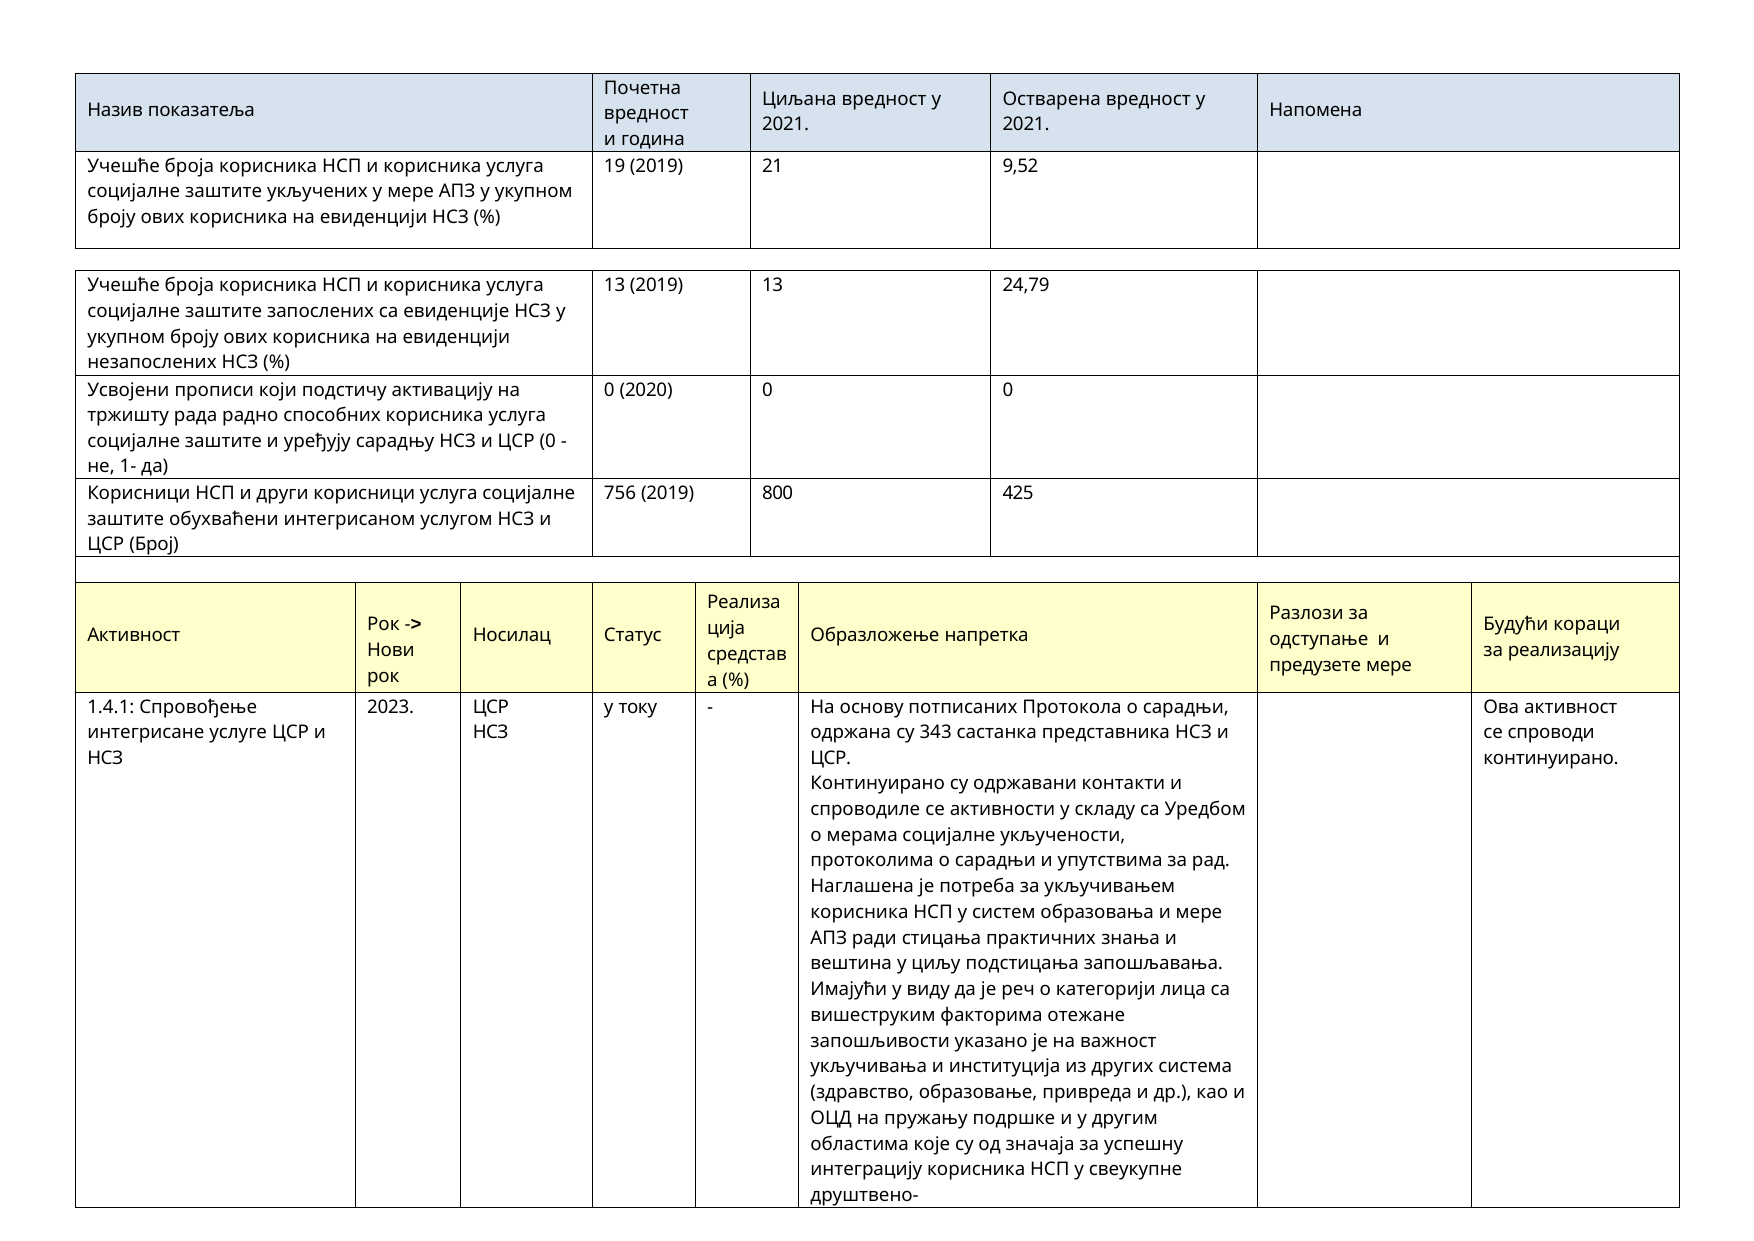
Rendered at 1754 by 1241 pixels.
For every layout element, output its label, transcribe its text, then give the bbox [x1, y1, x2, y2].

table_cell ЦСР НСЗ [461, 693, 592, 1207]
table_header 13 [751, 271, 990, 374]
table_cell 19 (2019) [593, 152, 750, 248]
table_cell - [696, 693, 798, 1207]
table_cell Рок -> Нови рок [356, 583, 460, 692]
table_cell Носилац [461, 583, 592, 692]
table_cell Образложење напретка [799, 583, 1257, 692]
table_cell Статус [593, 583, 695, 692]
table_cell Корисници НСП и други корисници услуга социјалне заштите обухваћени интегрисаном услугом НСЗ и ЦСР (Број) [76, 479, 592, 556]
table_cell 2023. [356, 693, 460, 1207]
table_cell Учешће броја корисника НСП и корисника услуга социјалне заштите укључених у мере АПЗ у укупном броју ових корисника на евиденцији НСЗ (%) [76, 152, 592, 248]
table_cell [1258, 152, 1679, 248]
table_cell 0 [991, 376, 1257, 478]
table_cell [1258, 693, 1471, 1207]
table_cell [1258, 479, 1679, 556]
table_cell 21 [751, 152, 990, 248]
table_cell Будући кораци за реализацију [1472, 583, 1679, 692]
table_cell у току [593, 693, 695, 1207]
table_cell [76, 557, 1679, 582]
table_cell 756 (2019) [593, 479, 750, 556]
table_cell 0 (2020) [593, 376, 750, 478]
table_cell Реализа ција средстав а (%) [696, 583, 798, 692]
table_cell Назив показатеља [76, 74, 592, 151]
table_cell Остварена вредност у 2021. [991, 74, 1257, 151]
table_cell Почетна вредност и година [593, 74, 750, 151]
table_cell Циљана вредност у 2021. [751, 74, 990, 151]
table_cell Aктивност [76, 583, 355, 692]
table_cell Напомена [1258, 74, 1679, 151]
table_cell [1258, 376, 1679, 478]
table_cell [76, 693, 355, 1207]
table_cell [1472, 693, 1679, 1207]
table_cell 9,52 [991, 152, 1257, 248]
table_header 13 (2019) [593, 271, 750, 374]
table_header [1258, 271, 1679, 374]
table_cell Усвојени прописи који подстичу активацију на тржишту рада радно способних корисника услуга социјалне заштите и уређују сарадњу НСЗ и ЦСР (0 - не, 1- да) [76, 376, 592, 478]
table_cell Разлози за одступање и предузете мере [1258, 583, 1471, 692]
table_cell 0 [751, 376, 990, 478]
table_cell 425 [991, 479, 1257, 556]
table_header 24,79 [991, 271, 1257, 374]
table_header Учешће броја корисника НСП и корисника услуга социјалне заштите запослених са евиденције НСЗ у укупном броју ових корисника на евиденцији незапослених НСЗ (%) [76, 271, 592, 374]
table_cell 800 [751, 479, 990, 556]
